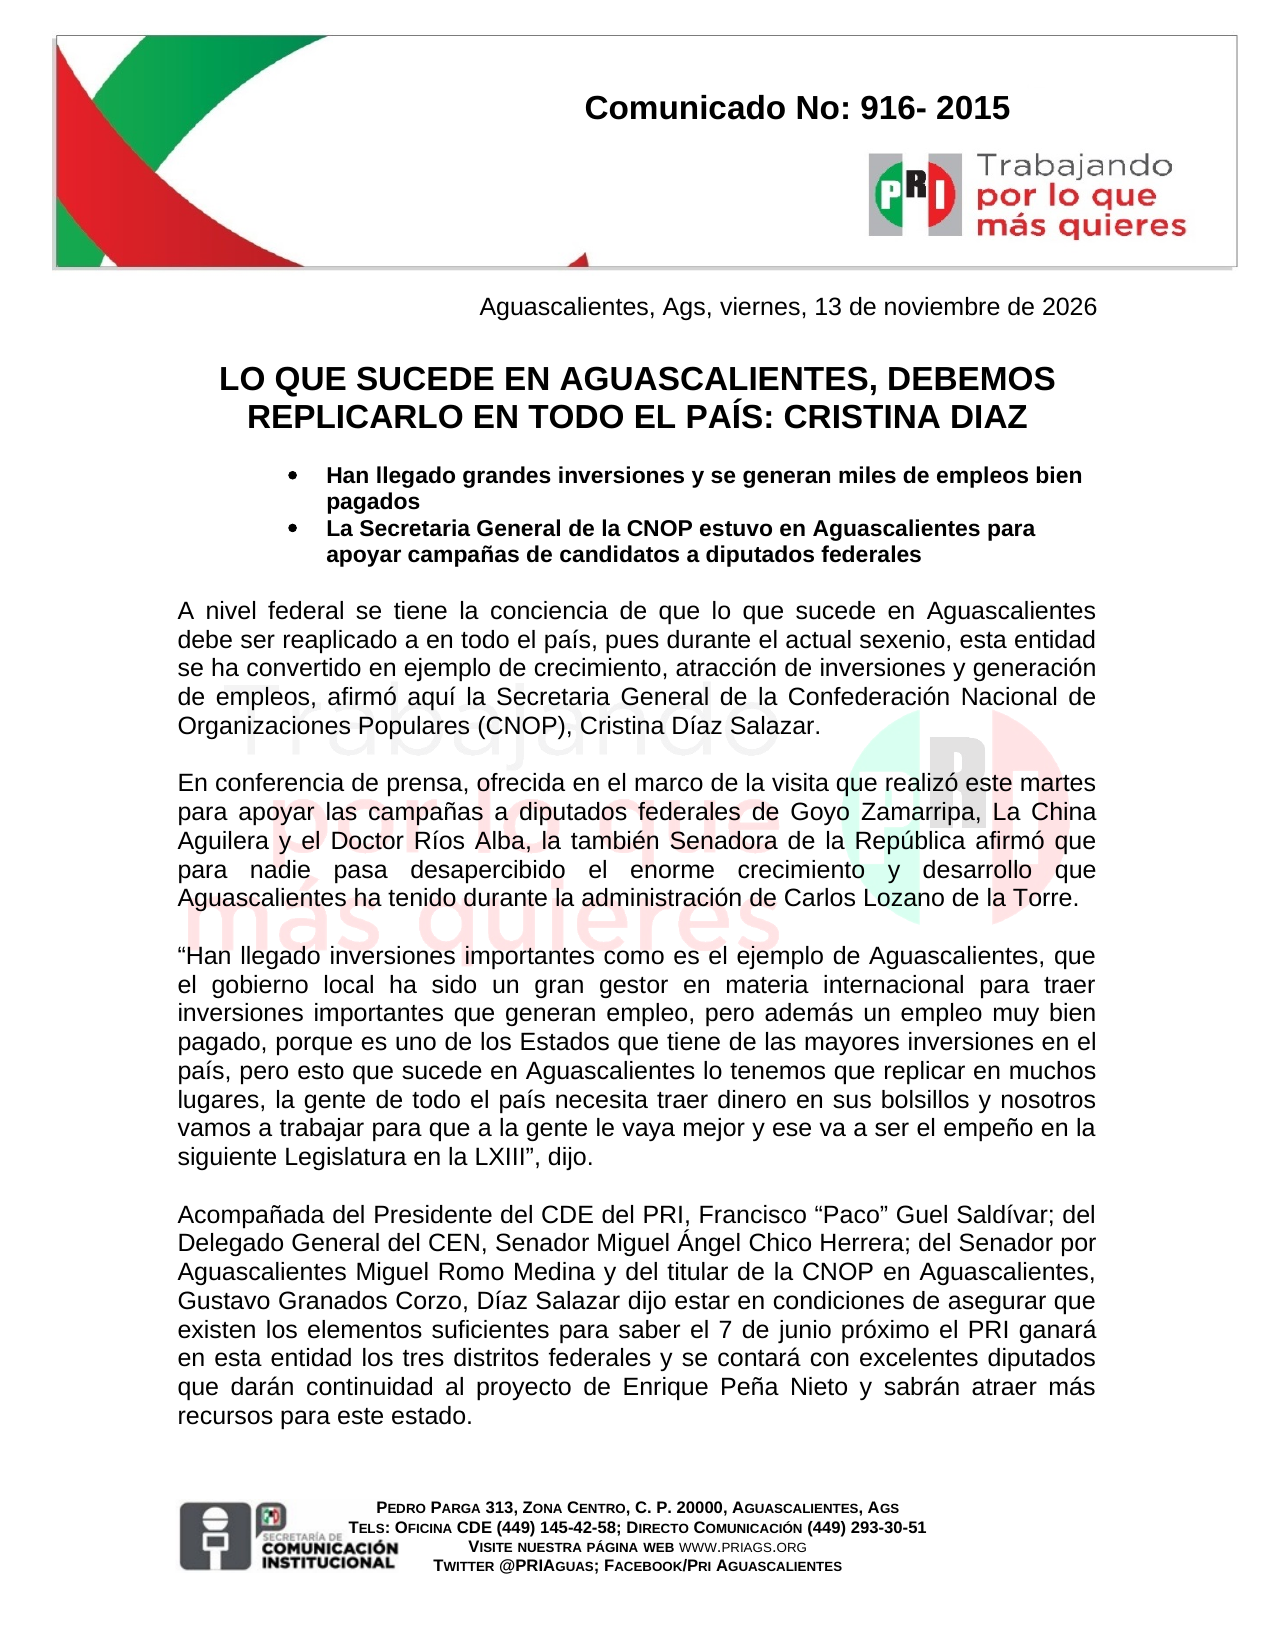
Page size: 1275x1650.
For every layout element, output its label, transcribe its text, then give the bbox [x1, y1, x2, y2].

text LO QUE SUCEDE EN AGUASCALIENTES, DEBEMOS REPLICARLO EN TODO EL PAÍS: CRISTINA DIAZ [177, 358, 1098, 435]
list La Secretaria General de la CNOP estuvo en Aguascalientes para apoyar campañas de candidatos a diputados federales [288, 514, 1098, 567]
text “Han llegado inversiones importantes como es el ejemplo de Aguascalientes, que el gobierno local ha sido un gran gestor en materia internacional para traer inversiones importantes que generan empleo, pero además un empleo muy bien pagado, porque es uno de los Estados que tiene de las mayores inversiones en el país, pero esto que sucede en Aguascalientes lo tenemos que replicar en muchos lugares, la gente de todo el país necesita traer dinero en sus bolsillos y nosotros vamos a trabajar para que a la gente le vaya mejor y ese va a ser el empeño en la siguiente Legislatura en la LXIII”, dijo. [177, 941, 1098, 1171]
text Aguascalientes, Ags, martes, 12 de mayo de 2015 [177, 291, 1098, 320]
text A nivel federal se tiene la conciencia de que lo que sucede en Aguascalientes debe ser reaplicado a en todo el país, pues durante el actual sexenio, esta entidad se ha convertido en ejemplo de crecimiento, atracción de inversiones y generación de empleos, afirmó aquí la Secretaria General de la Confederación Nacional de Organizaciones Populares (CNOP), Cristina Díaz Salazar. [177, 596, 1098, 740]
list Han llegado grandes inversiones y se generan miles de empleos bien pagados [288, 462, 1098, 514]
text Acompañada del Presidente del CDE del PRI, Francisco “Paco” Guel Saldívar; del Delegado General del CEN, Senador Miguel Ángel Chico Herrera; del Senador por Aguascalientes Miguel Romo Medina y del titular de la CNOP en Aguascalientes, Gustavo Granados Corzo, Díaz Salazar dijo estar en condiciones de asegurar que existen los elementos suficientes para saber el 7 de junio próximo el PRI ganará en esta entidad los tres distritos federales y se contará con excelentes diputados que darán continuidad al proyecto de Enrique Peña Nieto y sabrán atraer más recursos para este estado. [177, 1200, 1098, 1430]
picture [175, 1499, 399, 1573]
text En conferencia de prensa, ofrecida en el marco de la visita que realizó este martes para apoyar las campañas a diputados federales de Goyo Zamarripa, La China Aguilera y el Doctor Ríos Alba, la también Senadora de la República afirmó que para nadie pasa desapercibido el enorme crecimiento y desarrollo que Aguascalientes ha tenido durante la administración de Carlos Lozano de la Torre. [177, 768, 1098, 912]
picture [52, 31, 1239, 276]
